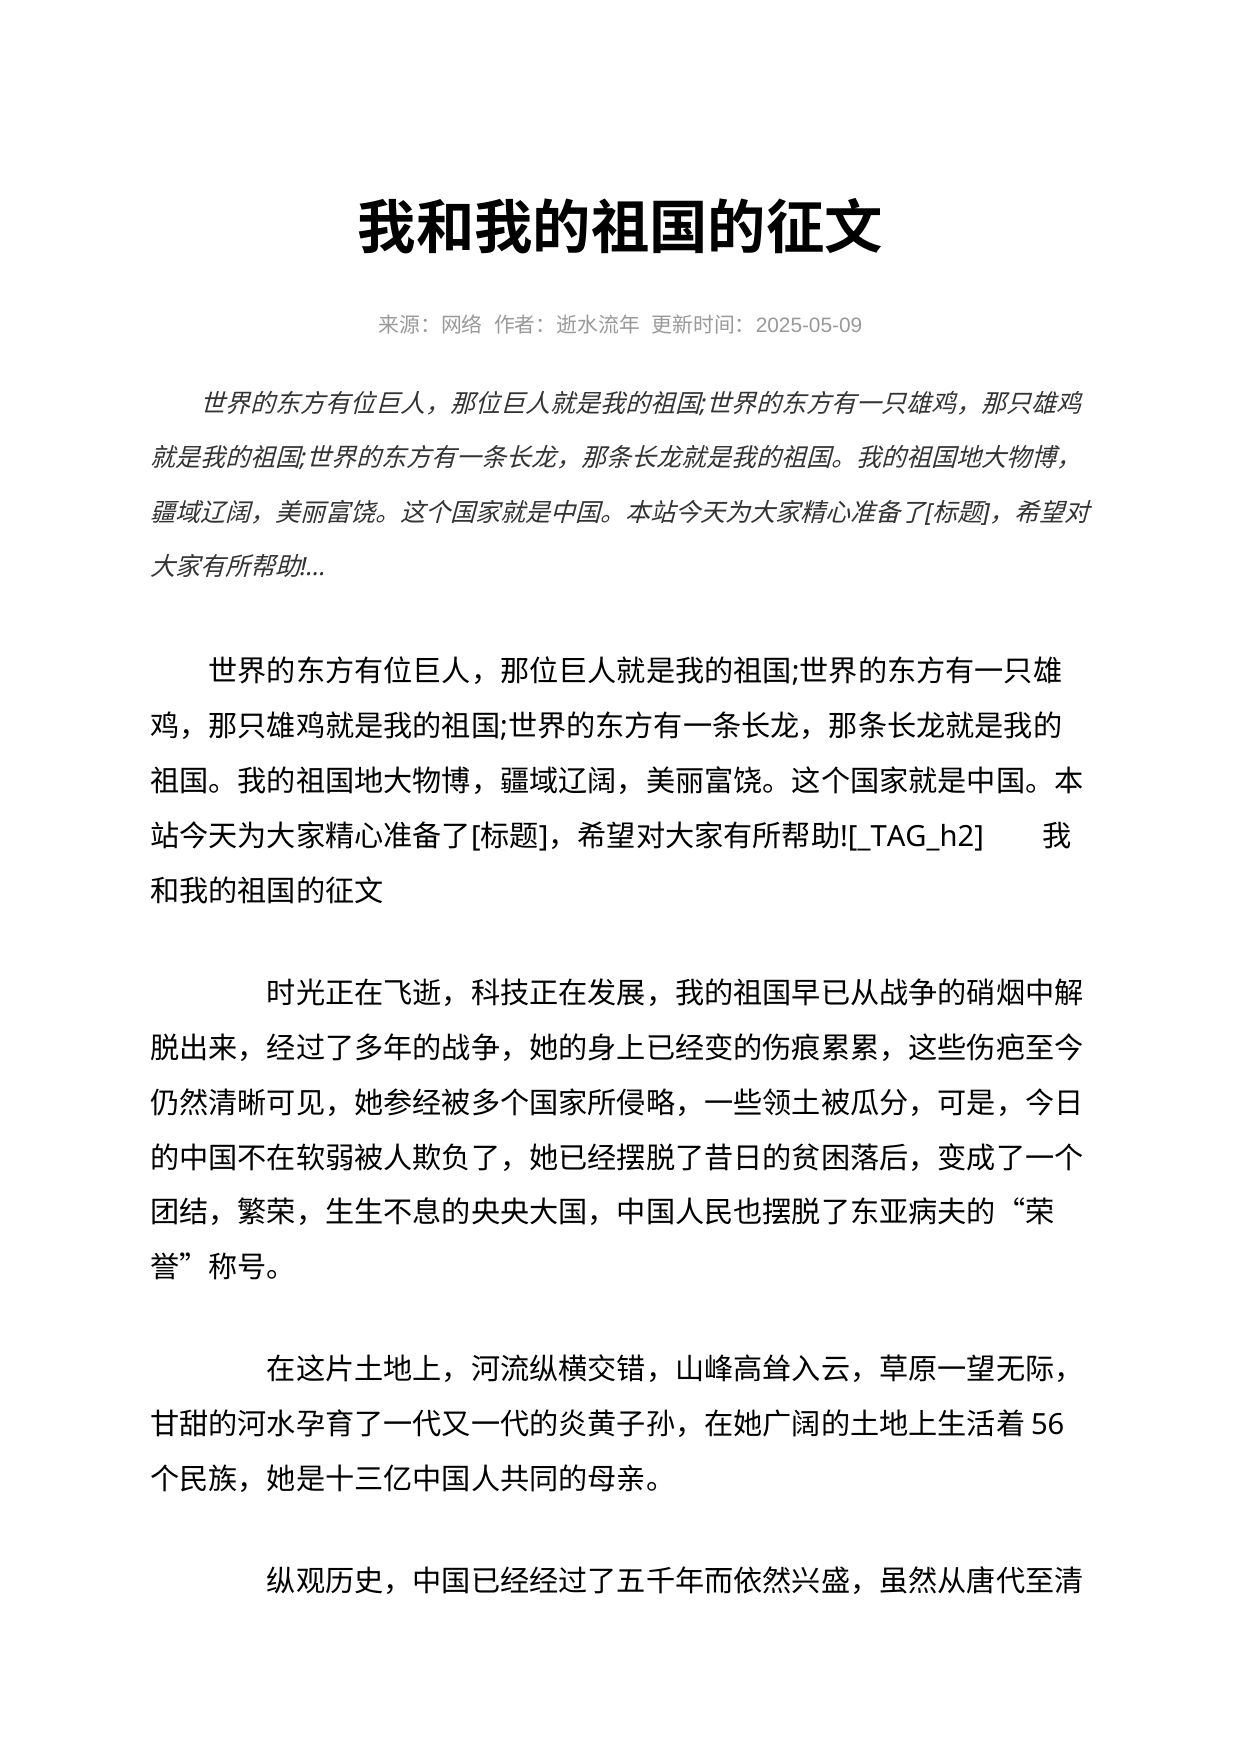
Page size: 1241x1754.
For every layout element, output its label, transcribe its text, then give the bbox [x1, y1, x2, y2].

text 时光正在飞逝，科技正在发展，我的祖国早已从战争的硝烟中解脱出来，经过了多年的战争，她的身上已经变的伤痕累累，这些伤疤至今仍然清晰可见，她参经被多个国家所侵略，一些领土被瓜分，可是，今日的中国不在软弱被人欺负了，她已经摆脱了昔日的贫困落后，变成了一个团结，繁荣，生生不息的央央大国，中国人民也摆脱了东亚病夫的“荣誉”称号。 [150, 969, 1090, 1286]
subtitle 我和我的祖国的征文 [150, 181, 1090, 266]
text 世界的东方有位巨人，那位巨人就是我的祖国;世界的东方有一只雄鸡，那只雄鸡就是我的祖国;世界的东方有一条长龙，那条长龙就是我的祖国。我的祖国地大物博，疆域辽阔，美丽富饶。这个国家就是中国。本站今天为大家精心准备了[标题]，希望对大家有所帮助![_TAG_h2] 我和我的祖国的征文 [150, 648, 1090, 910]
text 在这片土地上，河流纵横交错，山峰高耸入云，草原一望无际，甘甜的河水孕育了一代又一代的炎黄子孙，在她广阔的土地上生活着56个民族，她是十三亿中国人共同的母亲。 [150, 1346, 1090, 1498]
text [150, 1557, 1090, 1600]
text 世界的东方有位巨人，那位巨人就是我的祖国;世界的东方有一只雄鸡，那只雄鸡就是我的祖国;世界的东方有一条长龙，那条长龙就是我的祖国。我的祖国地大物博，疆域辽阔，美丽富饶。这个国家就是中国。本站今天为大家精心准备了[标题]，希望对大家有所帮助!... [150, 383, 1090, 583]
text 来源：网络 作者：逝水流年 更新时间：2025-05-09 [150, 313, 1090, 337]
